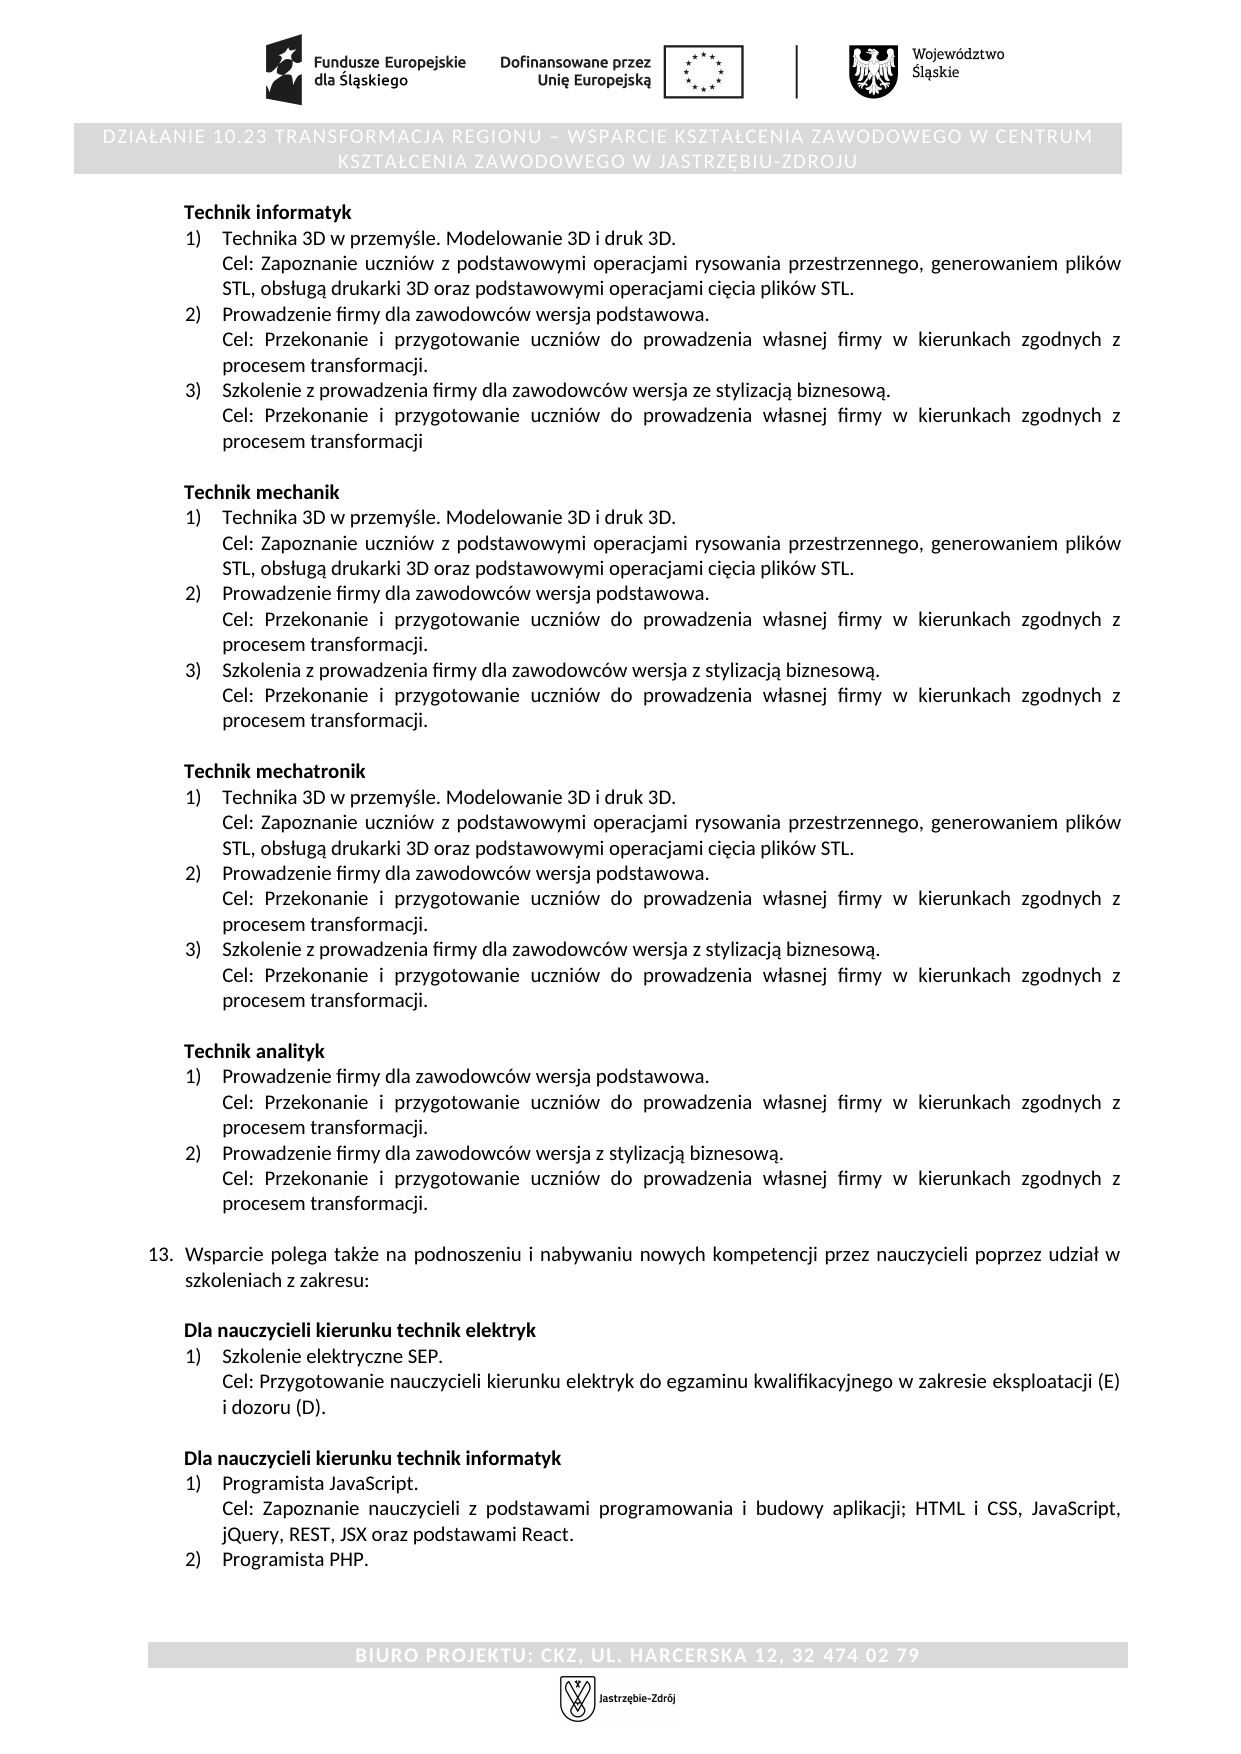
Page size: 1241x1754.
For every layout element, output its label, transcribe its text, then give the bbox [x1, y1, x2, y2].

list Cel: Przygotowanie nauczycieli kierunku elektryk do egzaminu kwalifikacyjnego w zakresie eksploatacji (E) i dozoru (D). [222, 1368, 1122, 1419]
list Szkolenie z prowadzenia firmy dla zawodowców wersja z stylizacją biznesową. [185, 936, 1122, 962]
list Cel: Przekonanie i przygotowanie uczniów do prowadzenia własnej firmy w kierunkach zgodnych z procesem transformacji. [222, 1089, 1122, 1140]
list Cel: Przekonanie i przygotowanie uczniów do prowadzenia własnej firmy w kierunkach zgodnych z procesem transformacji. [222, 886, 1122, 936]
text Technik informatyk [148, 199, 1122, 225]
list Szkolenie elektryczne SEP. [185, 1343, 1122, 1368]
list Cel: Przekonanie i przygotowanie uczniów do prowadzenia własnej firmy w kierunkach zgodnych z procesem transformacji [222, 403, 1122, 453]
list Cel: Przekonanie i przygotowanie uczniów do prowadzenia własnej firmy w kierunkach zgodnych z procesem transformacji. [222, 1165, 1122, 1216]
text Dla nauczycieli kierunku technik elektryk [148, 1318, 1122, 1343]
list Cel: Przekonanie i przygotowanie uczniów do prowadzenia własnej firmy w kierunkach zgodnych z procesem transformacji. [222, 326, 1122, 377]
text Technik mechatronik [148, 758, 1122, 784]
list Cel: Przekonanie i przygotowanie uczniów do prowadzenia własnej firmy w kierunkach zgodnych z procesem transformacji. [222, 962, 1122, 1013]
list Technika 3D w przemyśle. Modelowanie 3D i druk 3D. [185, 784, 1122, 809]
list Prowadzenie firmy dla zawodowców wersja podstawowa. [185, 301, 1122, 326]
list Wsparcie polega także na podnoszeniu i nabywaniu nowych kompetencji przez nauczycieli poprzez udział w szkoleniach z zakresu: [148, 1241, 1122, 1292]
text Technik mechanik [148, 479, 1122, 504]
list Cel: Zapoznanie nauczycieli z podstawami programowania i budowy aplikacji; HTML i CSS, JavaScript, jQuery, REST, JSX oraz podstawami React. [222, 1496, 1122, 1546]
list Prowadzenie firmy dla zawodowców wersja z stylizacją biznesową. [185, 1140, 1122, 1165]
text Dla nauczycieli kierunku technik informatyk [148, 1445, 1122, 1470]
list Prowadzenie firmy dla zawodowców wersja podstawowa. [185, 860, 1122, 886]
list Programista PHP. [185, 1546, 1122, 1572]
list Cel: Przekonanie i przygotowanie uczniów do prowadzenia własnej firmy w kierunkach zgodnych z procesem transformacji. [222, 606, 1122, 657]
list Technika 3D w przemyśle. Modelowanie 3D i druk 3D. [185, 504, 1122, 530]
list Cel: Przekonanie i przygotowanie uczniów do prowadzenia własnej firmy w kierunkach zgodnych z procesem transformacji. [222, 682, 1122, 733]
list Prowadzenie firmy dla zawodowców wersja podstawowa. [185, 1063, 1122, 1089]
list Programista JavaScript. [185, 1470, 1122, 1496]
picture [248, 16, 1022, 123]
list Szkolenie z prowadzenia firmy dla zawodowców wersja ze stylizacją biznesową. [185, 377, 1122, 403]
list Technika 3D w przemyśle. Modelowanie 3D i druk 3D. [185, 225, 1122, 250]
list Szkolenia z prowadzenia firmy dla zawodowców wersja z stylizacją biznesową. [185, 657, 1122, 682]
list Prowadzenie firmy dla zawodowców wersja podstawowa. [185, 581, 1122, 606]
text Technik analityk [148, 1038, 1122, 1063]
